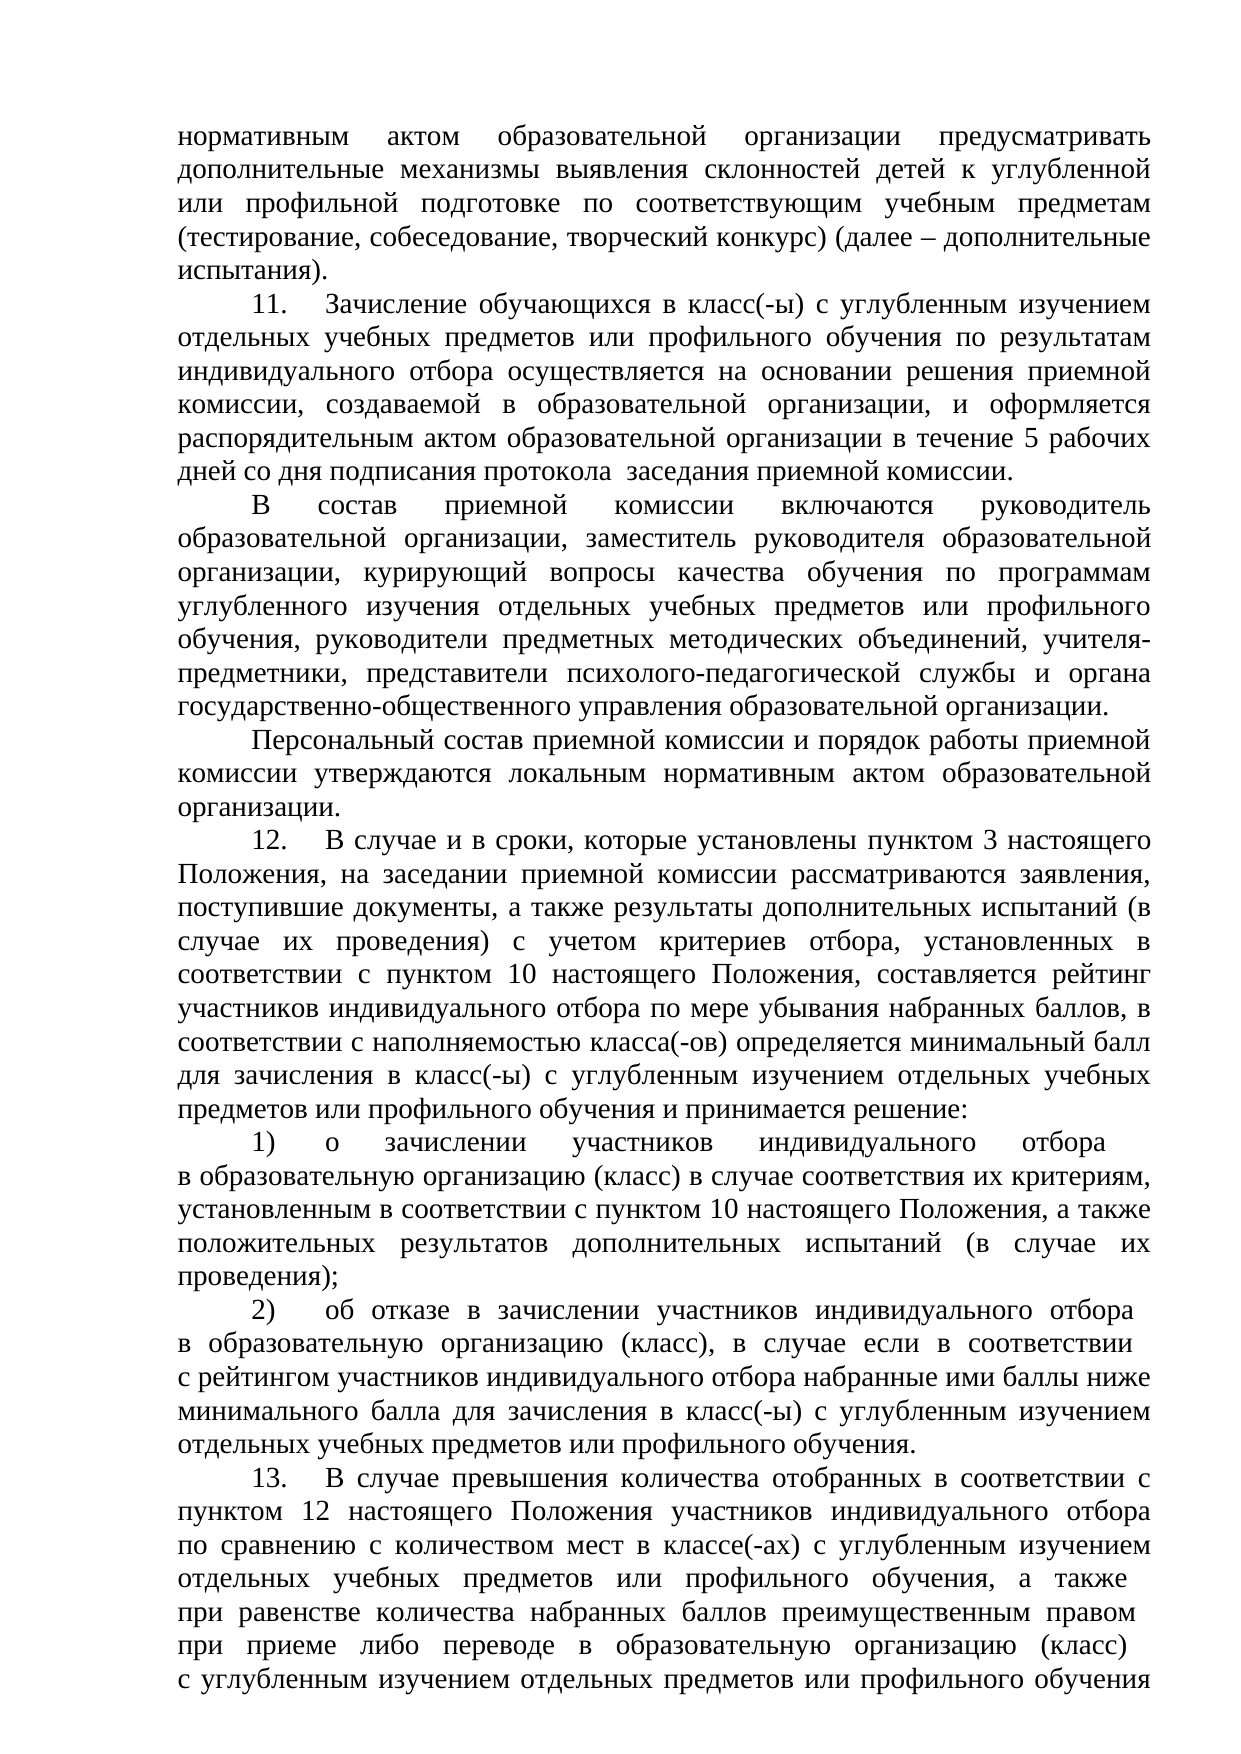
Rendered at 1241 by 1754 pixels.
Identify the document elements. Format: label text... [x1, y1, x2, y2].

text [177, 118, 1152, 286]
text В состав приемной комиссии включаются руководитель образовательной организации, заместитель руководителя образовательной организации, курирующий вопросы качества обучения по программам углубленного изучения отдельных учебных предметов или профильного обучения, руководители предметных методических объединений, учителя-предметники, представители психолого-педагогической службы и органа государственно-общественного управления образовательной организации. [177, 487, 1152, 722]
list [177, 1460, 1152, 1694]
text Персональный состав приемной комиссии и порядок работы приемной комиссии утверждаются локальным нормативным актом образовательной организации. [177, 722, 1152, 822]
list об отказе в зачислении участников индивидуального отбора в образовательную организацию (класс), в случае если в соответствии с рейтингом участников индивидуального отбора набранные ими баллы ниже минимального балла для зачисления в класс(-ы) с углубленным изучением отдельных учебных предметов или профильного обучения. [177, 1292, 1152, 1460]
list В случае и в сроки, которые установлены пунктом 3 настоящего Положения, на заседании приемной комиссии рассматриваются заявления, поступившие документы, а также результаты дополнительных испытаний (в случае их проведения) с учетом критериев отбора, установленных в соответствии с пунктом 10 настоящего Положения, составляется рейтинг участников индивидуального отбора по мере убывания набранных баллов, в соответствии с наполняемостью класса(-ов) определяется минимальный балл для зачисления в класс(-ы) с углубленным изучением отдельных учебных предметов или профильного обучения и принимается решение: [177, 822, 1152, 1124]
list Зачисление обучающихся в класс(-ы) с углубленным изучением отдельных учебных предметов или профильного обучения по результатам индивидуального отбора осуществляется на основании решения приемной комиссии, создаваемой в образовательной организации, и оформляется распорядительным актом образовательной организации в течение 5 рабочих дней со дня подписания протокола заседания приемной комиссии. [177, 286, 1152, 487]
list о зачислении участников индивидуального отбора в образовательную организацию (класс) в случае соответствия их критериям, установленным в соответствии с пунктом 10 настоящего Положения, а также положительных результатов дополнительных испытаний (в случае их проведения); [177, 1124, 1152, 1292]
